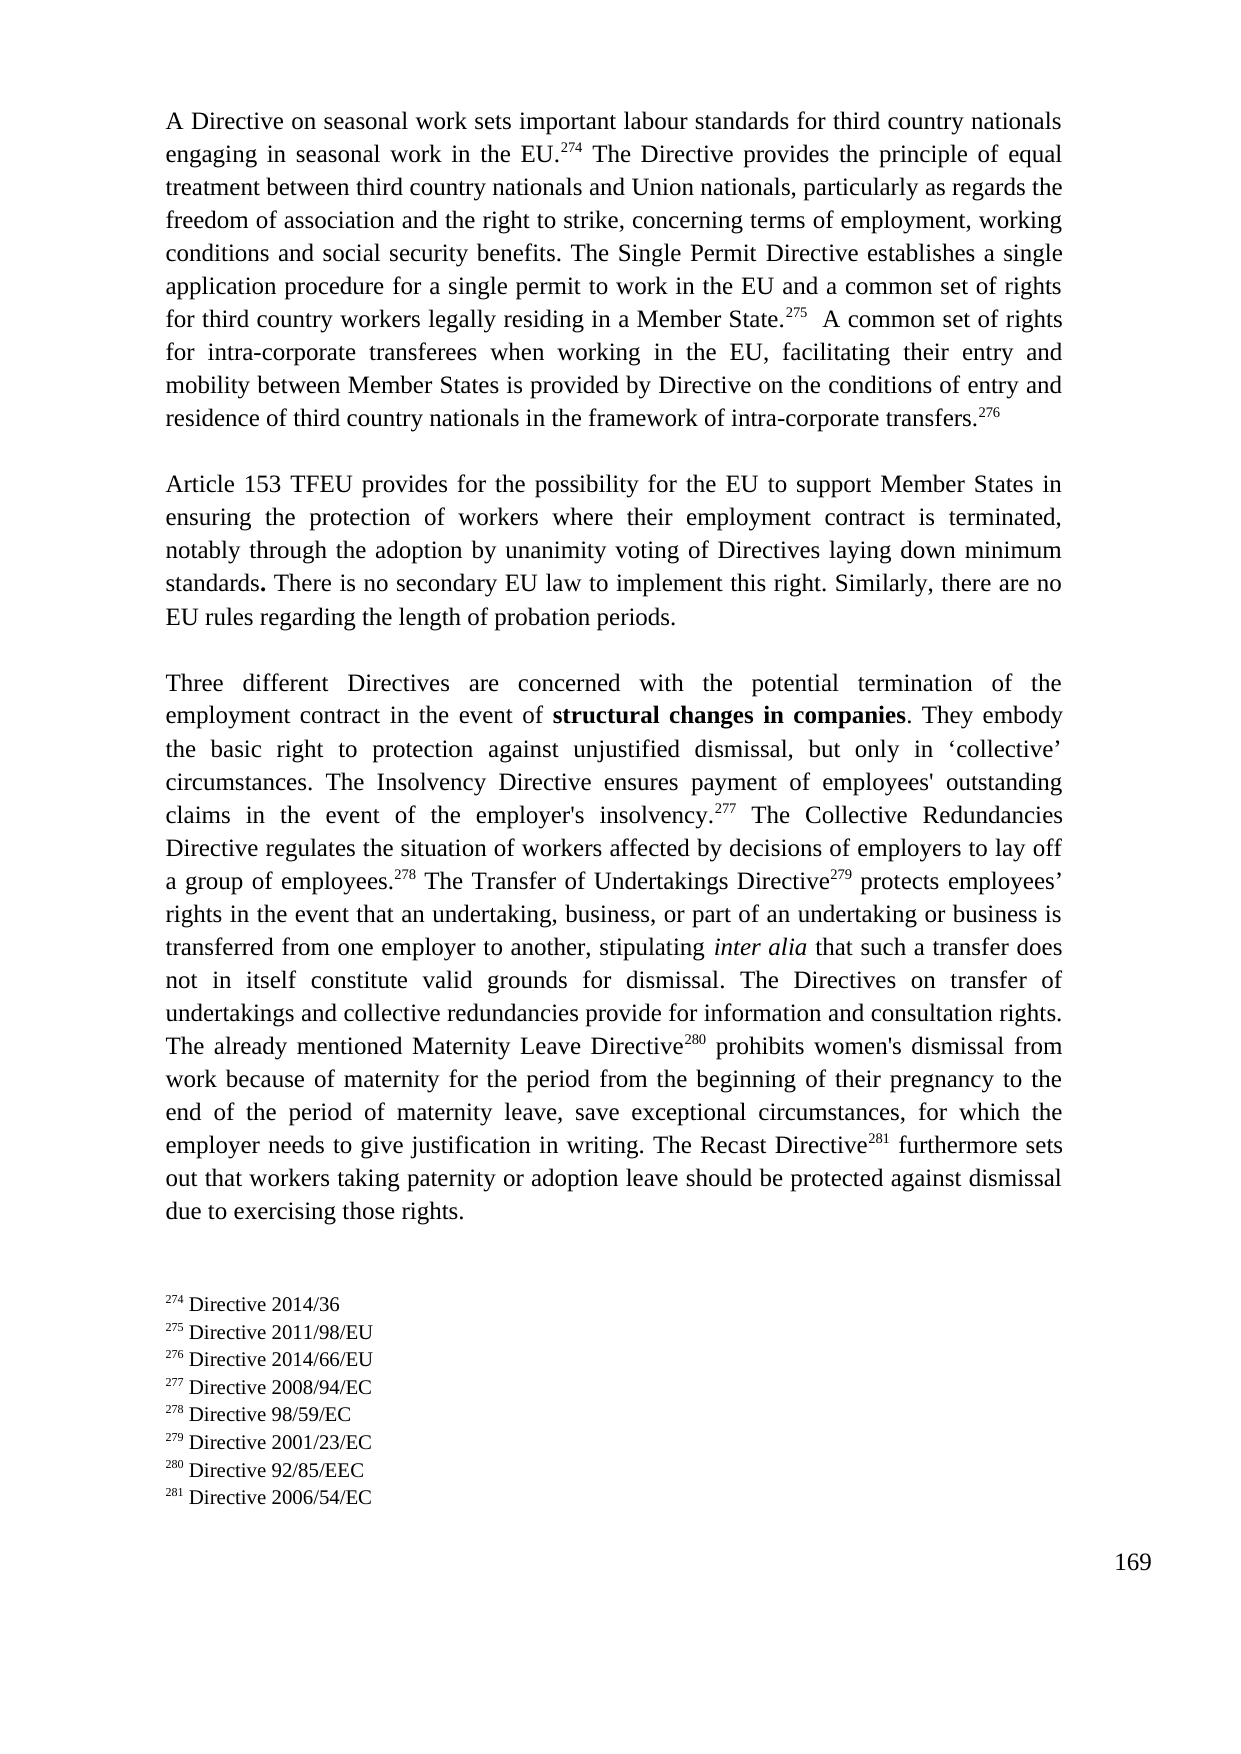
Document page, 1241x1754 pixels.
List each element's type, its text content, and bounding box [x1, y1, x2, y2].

text Three different Directives are concerned with the potential termination of the employment contract in the event of structural changes in companies. They embody the basic right to protection against unjustified dismissal, but only in ‘collective’ circumstances. The Insolvency Directive ensures payment of employees' outstanding claims in the event of the employer's insolvency. The Collective Redundancies Directive regulates the situation of workers affected by decisions of employers to lay off a group of employees. The Transfer of Undertakings Directive protects employees’ rights in the event that an undertaking, business, or part of an undertaking or business is transferred from one employer to another, stipulating inter alia that such a transfer does not in itself constitute valid grounds for dismissal. The Directives on transfer of undertakings and collective redundancies provide for information and consultation rights. The already mentioned Maternity Leave Directive prohibits women's dismissal from work because of maternity for the period from the beginning of their pregnancy to the end of the period of maternity leave, save exceptional circumstances, for which the employer needs to give justification in writing. The Recast Directive furthermore sets out that workers taking paternity or adoption leave should be protected against dismissal due to exercising those rights. [165, 668, 1063, 1225]
text Article 153 TFEU provides for the possibility for the EU to support Member States in ensuring the protection of workers where their employment contract is terminated, notably through the adoption by unanimity voting of Directives laying down minimum standards. There is no secondary EU law to implement this right. Similarly, there are no EU rules regarding the length of probation periods. [165, 469, 1063, 630]
text A Directive on seasonal work sets important labour standards for third country nationals engaging in seasonal work in the EU. The Directive provides the principle of equal treatment between third country nationals and Union nationals, particularly as regards the freedom of association and the right to strike, concerning terms of employment, working conditions and social security benefits. The Single Permit Directive establishes a single application procedure for a single permit to work in the EU and a common set of rights for third country workers legally residing in a Member State. A common set of rights for intra-corporate transferees when working in the EU, facilitating their entry and mobility between Member States is provided by Directive on the conditions of entry and residence of third country nationals in the framework of intra-corporate transfers. [165, 106, 1063, 432]
